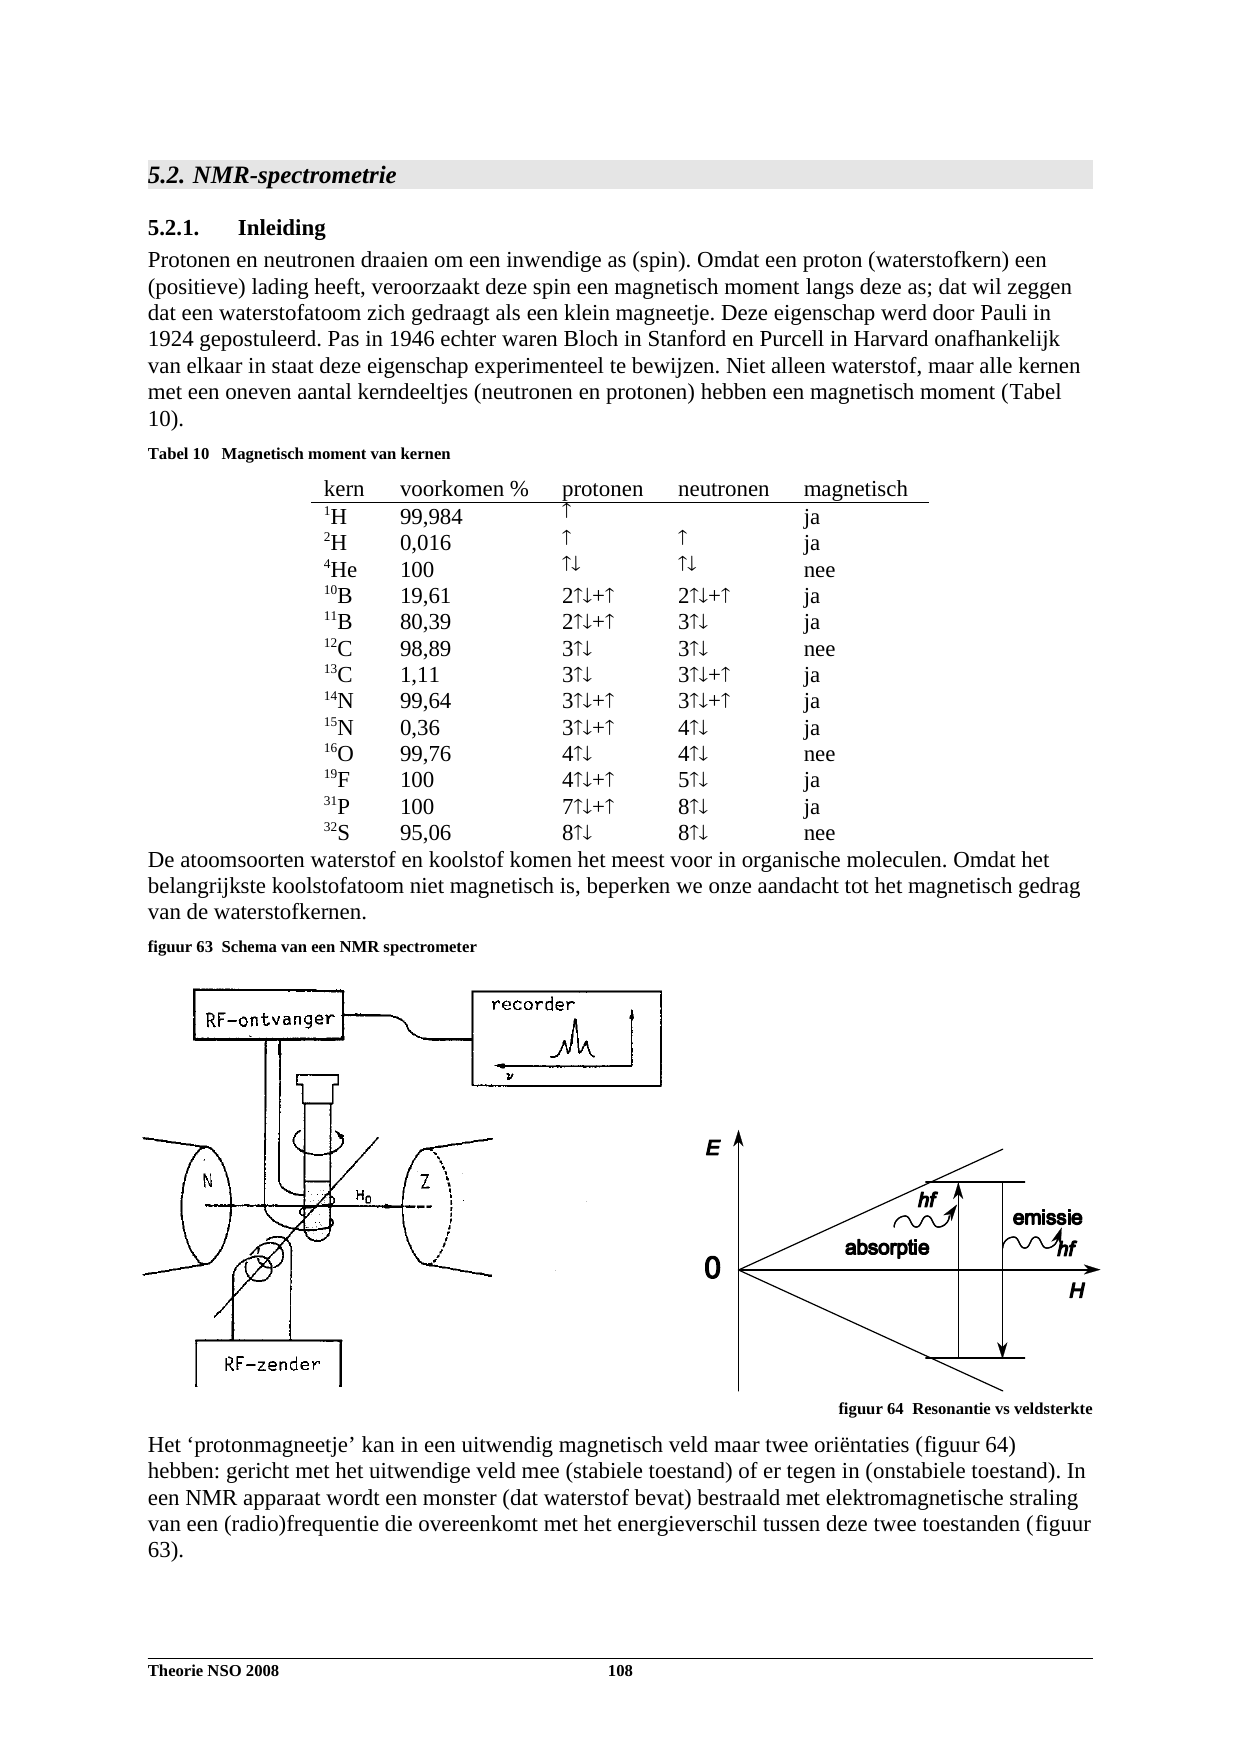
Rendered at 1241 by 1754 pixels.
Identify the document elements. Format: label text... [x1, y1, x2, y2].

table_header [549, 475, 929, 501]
subtitle Inleiding [148, 214, 1093, 240]
text De atoomsoorten waterstof en koolstof komen het meest voor in organische moleculen. Omdat het belangrijkste koolstofatoom niet magnetisch is, beperken we onze aandacht tot het magnetisch gedrag van de waterstofkernen. [148, 846, 1093, 925]
picture [139, 984, 665, 1387]
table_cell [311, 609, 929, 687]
table_header voorkomen % [387, 475, 549, 501]
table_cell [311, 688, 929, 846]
table_header kern [311, 475, 387, 501]
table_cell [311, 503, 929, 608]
text Tabel 10 Magnetisch moment van kernen [148, 443, 1093, 463]
text figuur 63 Schema van een NMR spectrometer [148, 937, 1093, 956]
subtitle NMR-spectrometrie [148, 160, 1093, 189]
